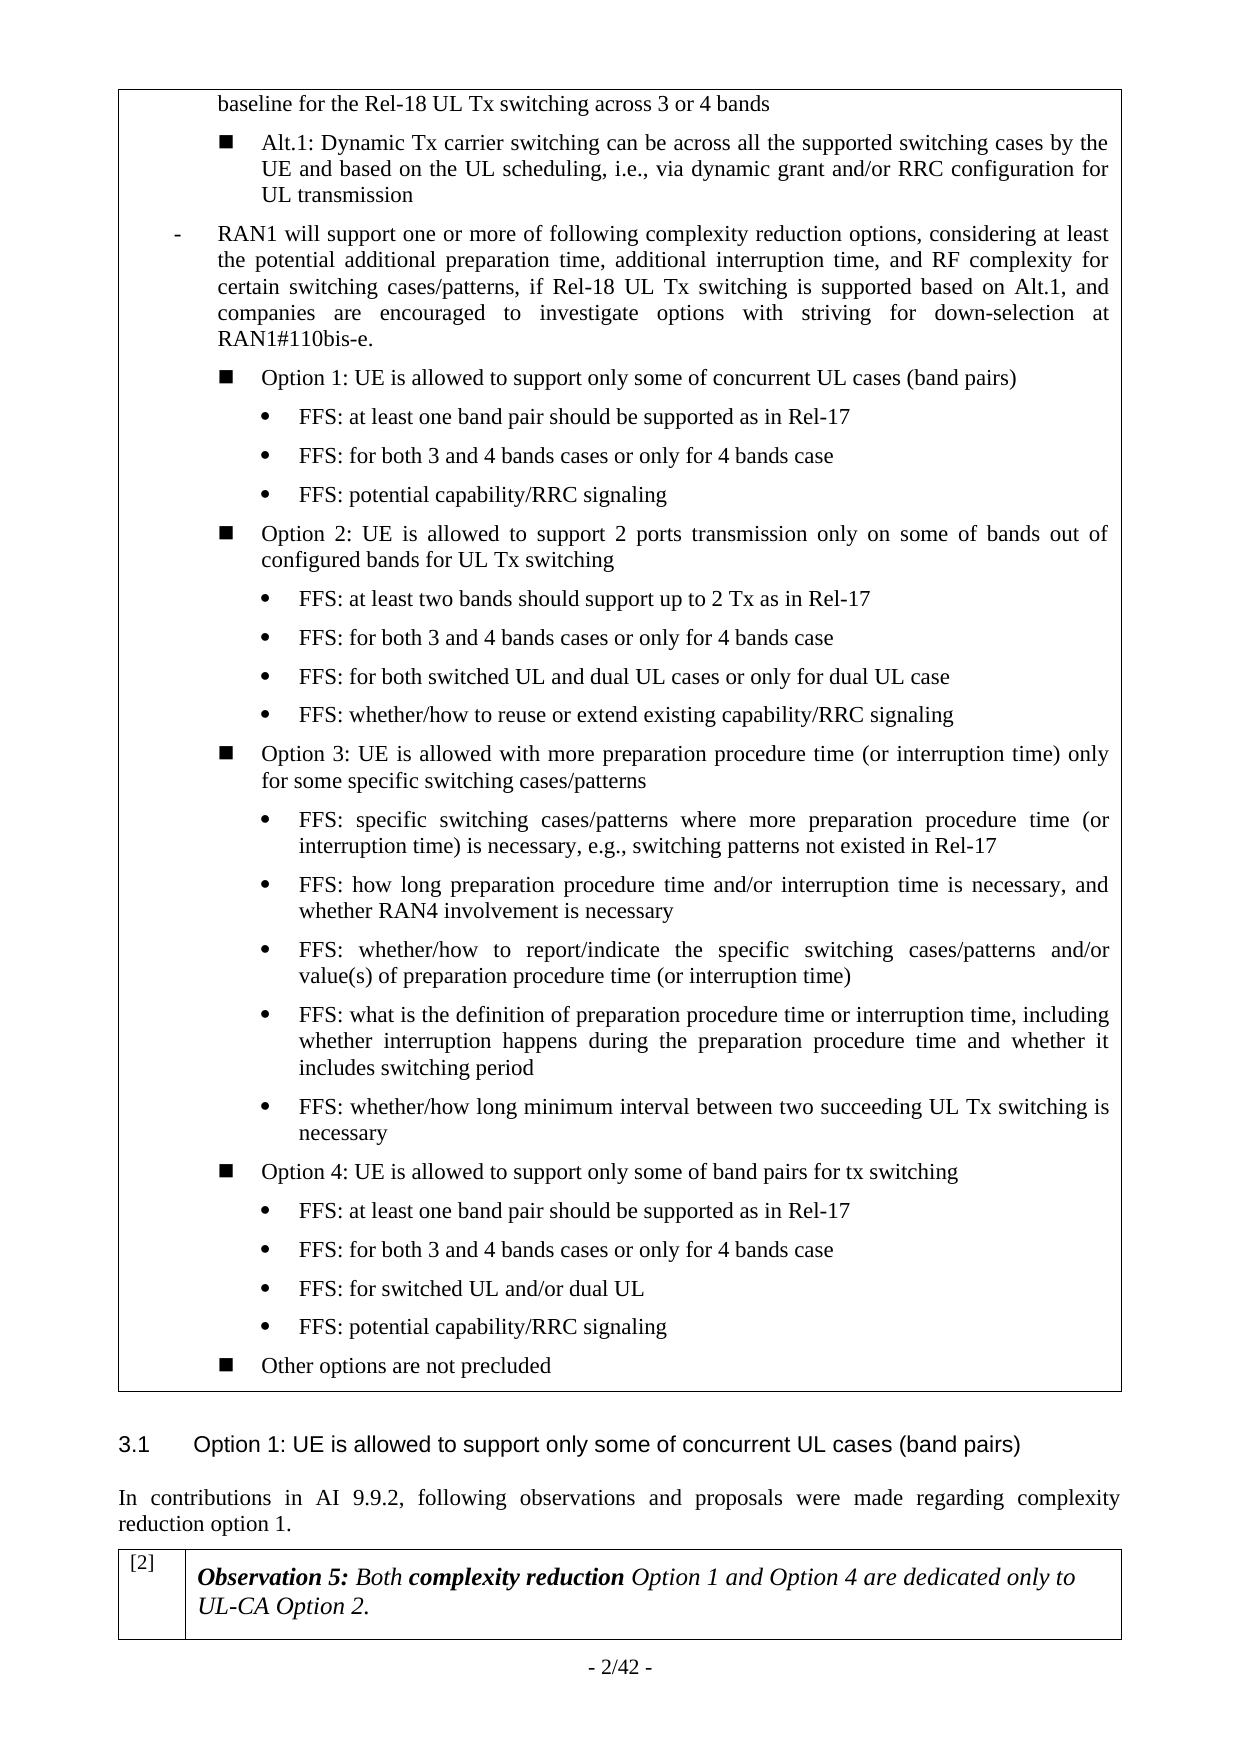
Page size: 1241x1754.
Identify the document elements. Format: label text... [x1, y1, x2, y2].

text In contributions in AI 9.9.2, following observations and proposals were made regarding complexity reduction option 1. [118, 1484, 1122, 1536]
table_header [119, 90, 1121, 1391]
table_header [2] [119, 1550, 185, 1639]
subtitle 3.1 Option 1: UE is allowed to support only some of concurrent UL cases (band pairs) [118, 1431, 1122, 1457]
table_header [186, 1550, 1121, 1639]
